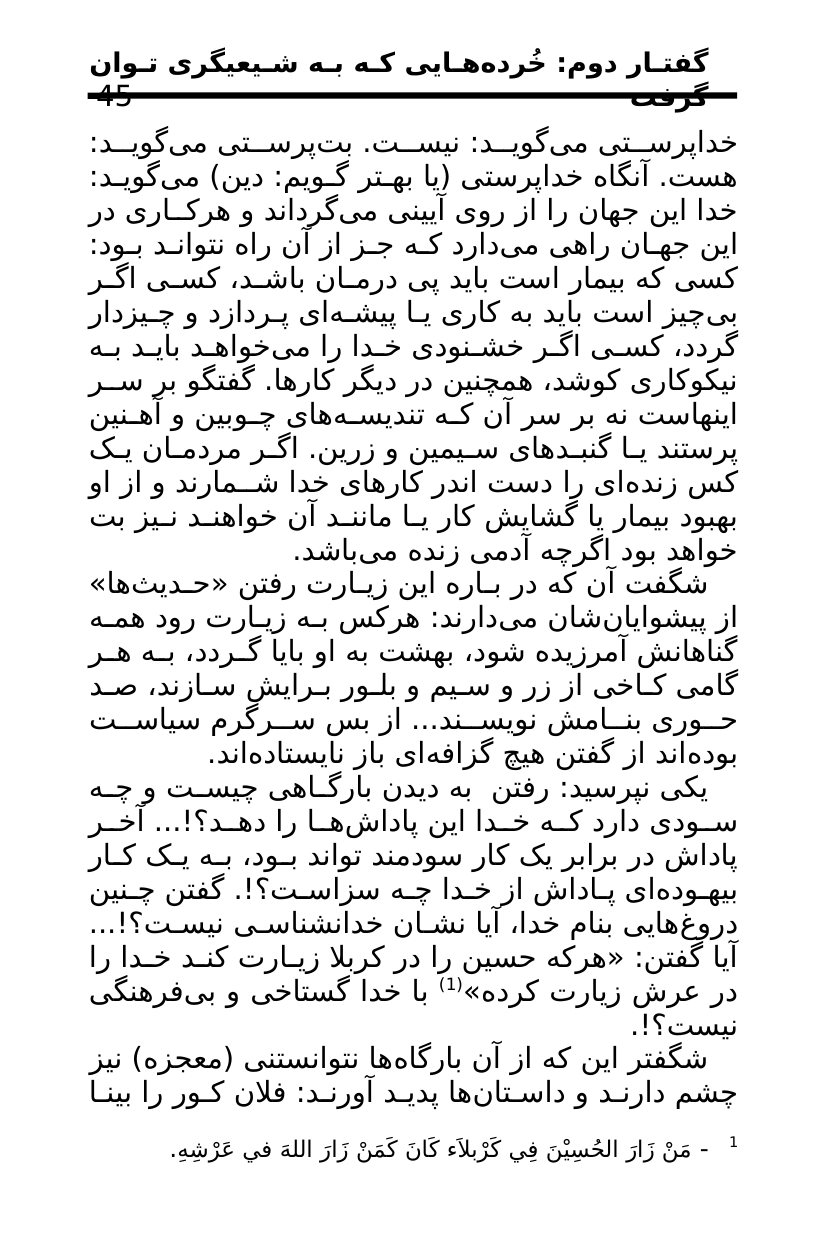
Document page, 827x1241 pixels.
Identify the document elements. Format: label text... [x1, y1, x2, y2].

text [89, 1042, 738, 1109]
text یکی نپرسید: رفتن به دیدن بارگاهی چیست و چه سودی دارد که خدا این پاداش‌ها را دهد؟!... آخر پاداش در برابر یک کار سودمند تواند بود، به یک کار بیهوده‌ای پاداش از خدا چه سزاست؟!. گفتن چنین دروغ‌هایی بنام خدا، آیا نشان خدانشناسی نیست؟!... آیا گفتن: «هرکه حسین را در کربلا زیارت کند خدا را در عرش زیارت کرده»() با خدا گستاخی و بی‌فرهنگی نیست؟!. [89, 771, 738, 1042]
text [89, 125, 738, 567]
text شگفت آن که در باره این زیارت رفتن «حدیث‌ها» از پیشوایان‌شان می‌دارند: هرکس به زیارت رود همه گناهانش آمرزیده شود، بهشت به او بایا گردد، به هر گامی کاخی از زر و سیم و بلور برایش سازند، صد حوری بنامش نویسند... از بس سرگرم سیاست بوده‌اند از گفتن هیچ گزافه‌ای باز نایستاده‌اند. [89, 567, 738, 771]
